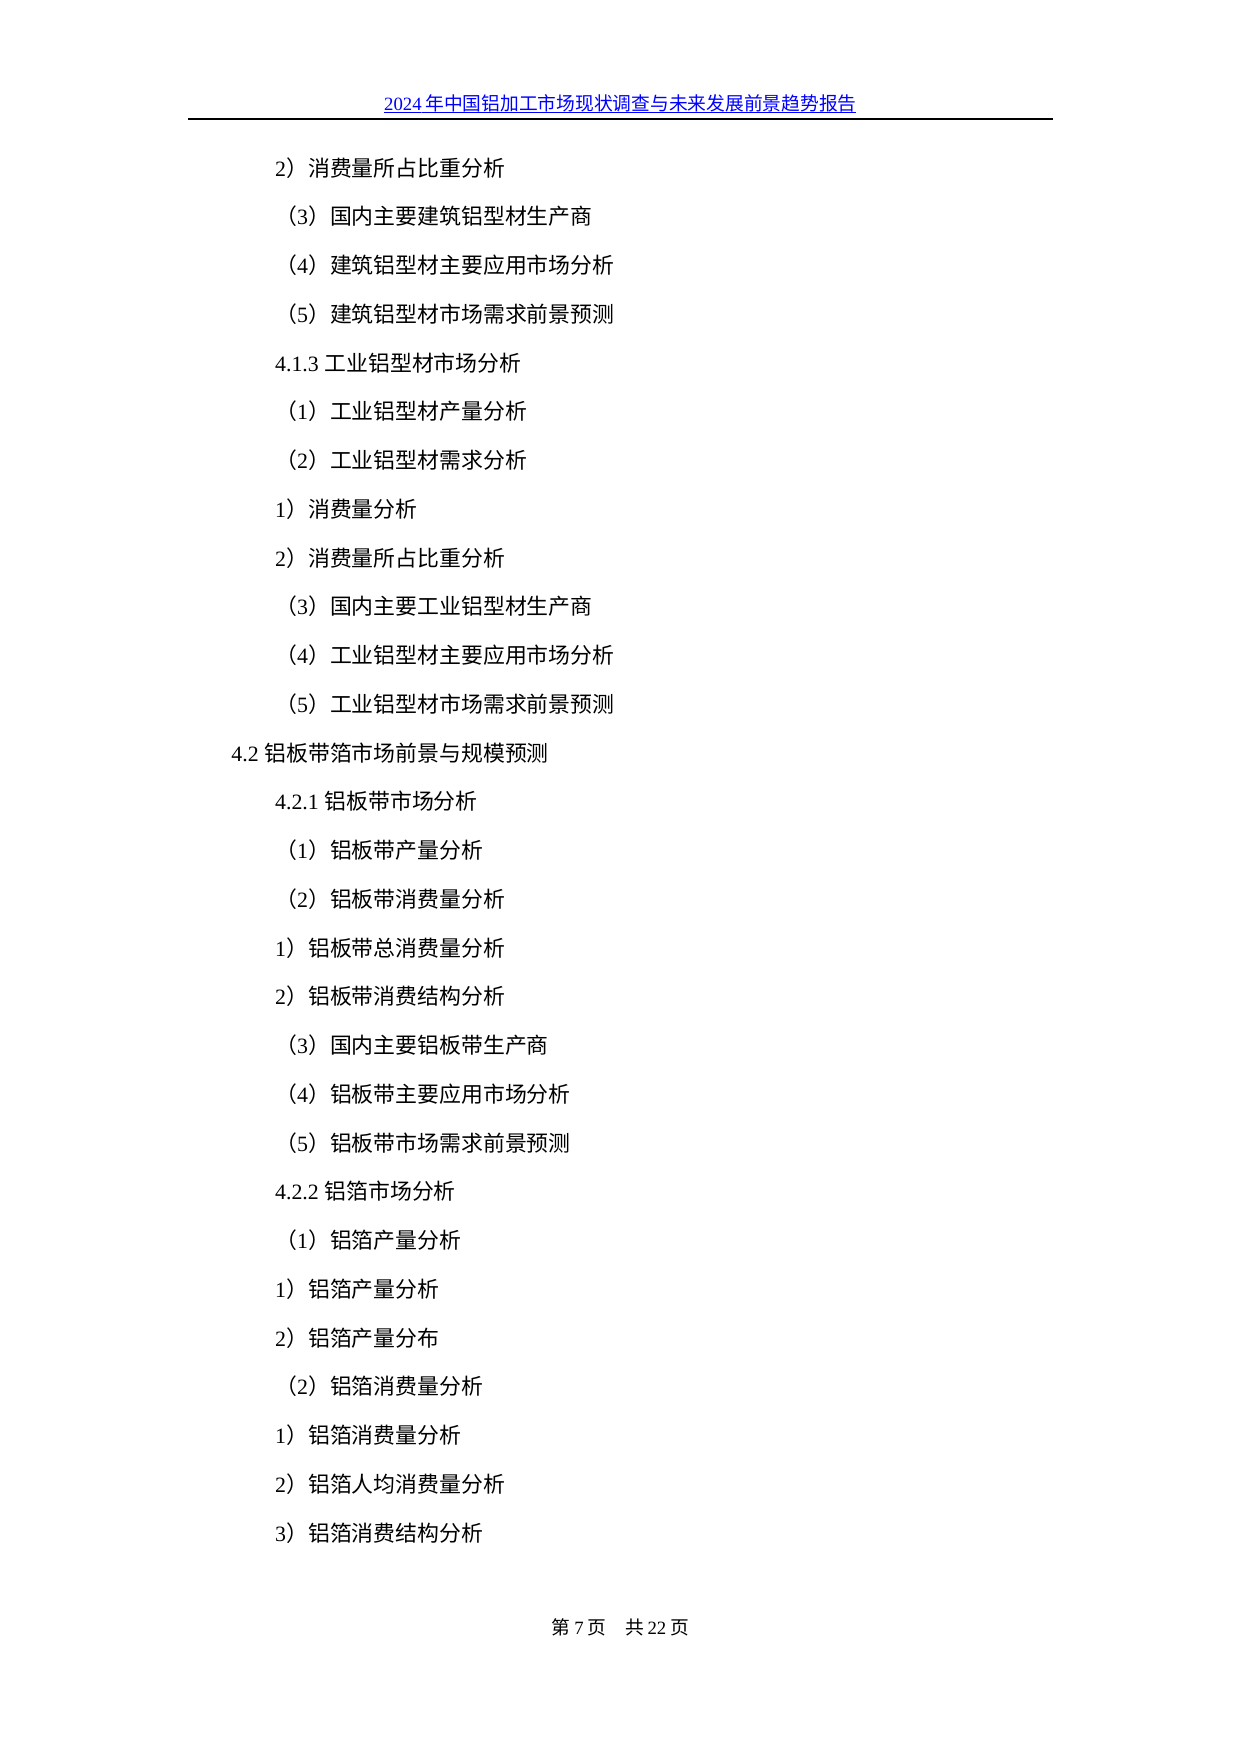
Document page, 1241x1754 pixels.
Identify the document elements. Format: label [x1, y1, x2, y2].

text [187, 150, 1053, 1548]
